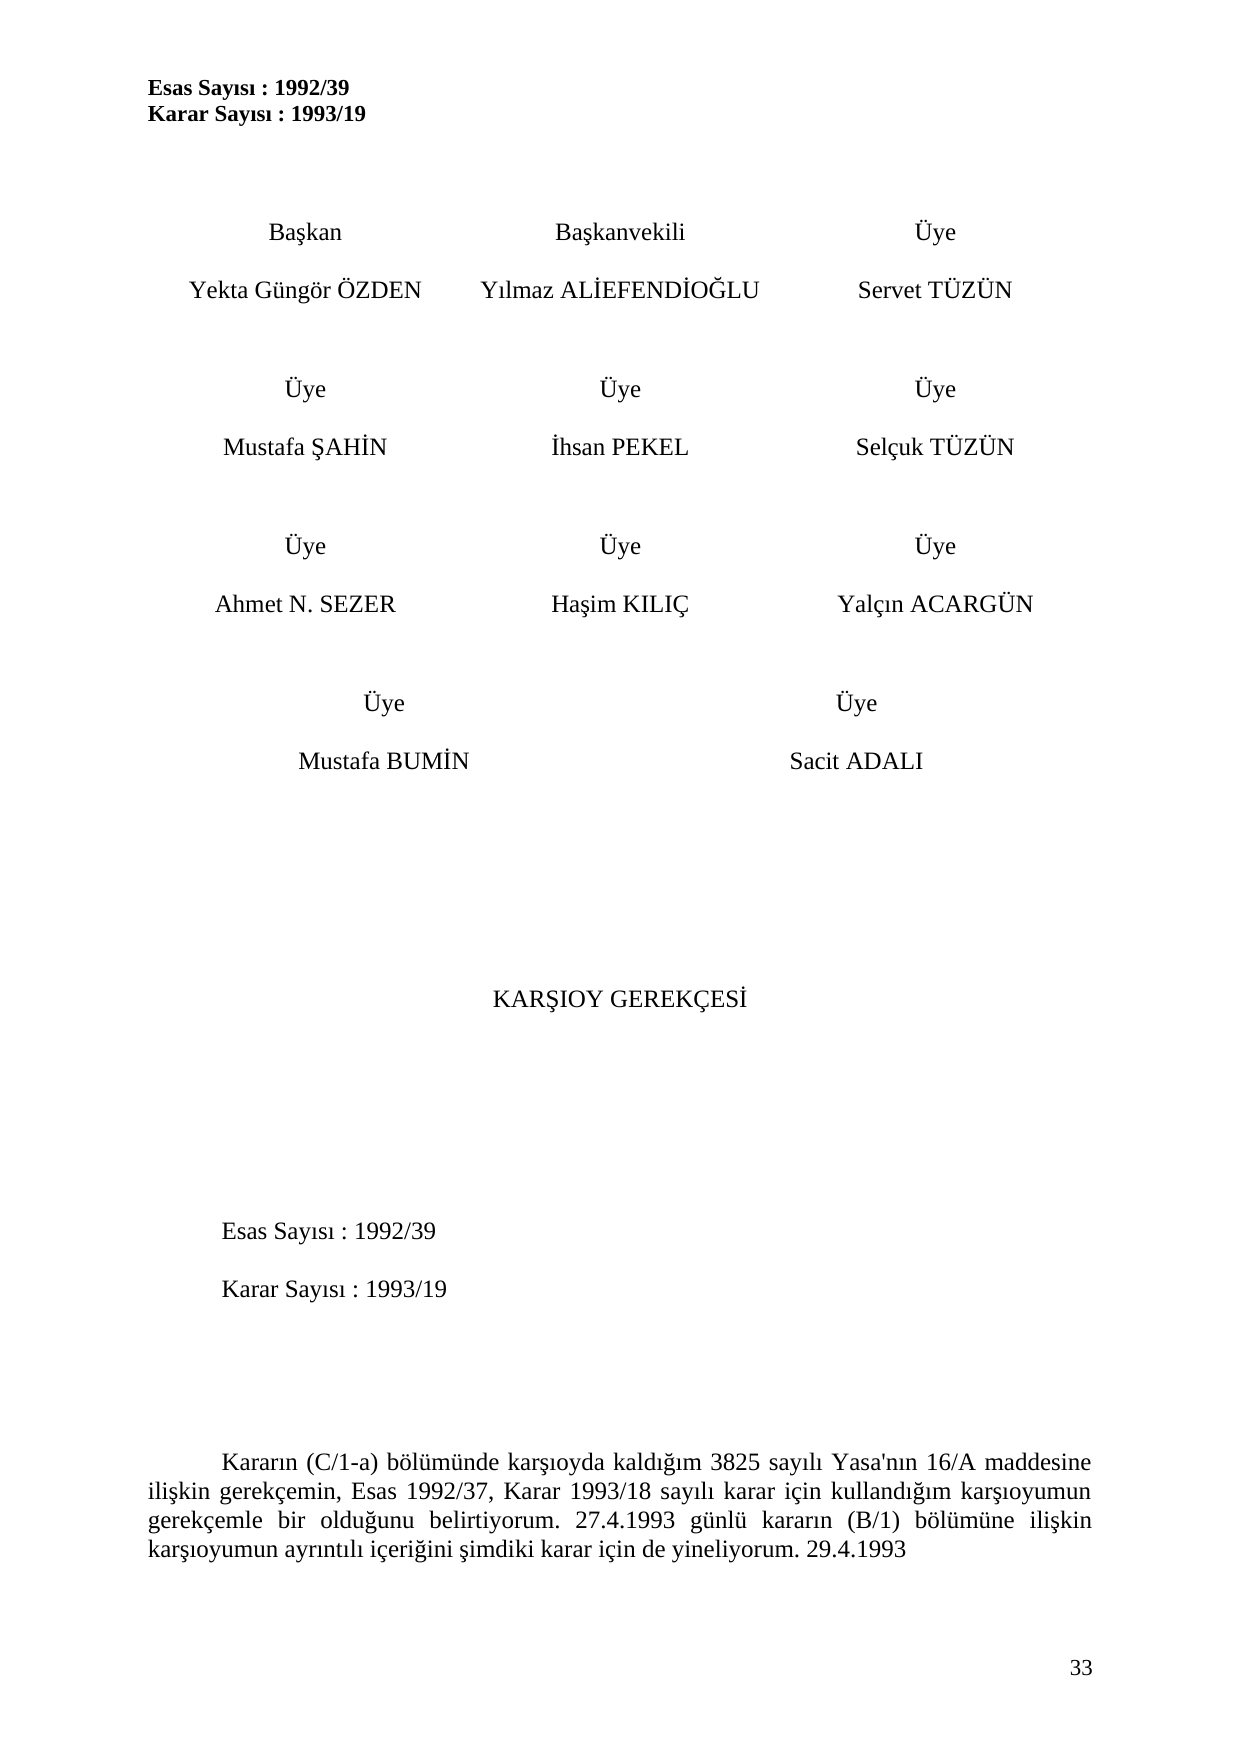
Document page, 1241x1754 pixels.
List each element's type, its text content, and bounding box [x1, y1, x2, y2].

table_header Üye Servet TÜZÜN [778, 211, 1093, 368]
table_header Başkanvekili Yılmaz ALİEFENDİOĞLU [463, 211, 778, 368]
table_cell Üye Yalçın ACARGÜN [778, 525, 1093, 682]
table_header Başkan Yekta Güngör ÖZDEN [148, 211, 463, 368]
table_cell Üye Ahmet N. SEZER [148, 525, 463, 682]
table_cell Üye Mustafa BUMİN [148, 682, 620, 781]
table_cell Üye Haşim KILIÇ [463, 525, 778, 682]
table_cell Üye İhsan PEKEL [463, 368, 778, 525]
table_cell Üye Mustafa ŞAHİN [148, 368, 463, 525]
text Esas Sayısı : 1992/39 [148, 1216, 1093, 1244]
table_cell Üye Selçuk TÜZÜN [778, 368, 1093, 525]
text KARŞIOY GEREKÇESİ [148, 984, 1093, 1013]
table_cell Üye Sacit ADALI [620, 682, 1093, 781]
text Kararın (C/1-a) bölümünde karşıoyda kaldığım 3825 sayılı Yasa'nın 16/A maddesine ilişkin gerekçemin, Esas 1992/37, Karar 1993/18 sayılı karar için kullandığım karşıoyumun gerekçemle bir olduğunu belirtiyorum. 27.4.1993 günlü kararın (B/1) bölümüne ilişkin karşıoyumun ayrıntılı içeriğini şimdiki karar için de yineliyorum. 29.4.1993 [148, 1447, 1093, 1562]
text Karar Sayısı : 1993/19 [148, 1274, 1093, 1302]
